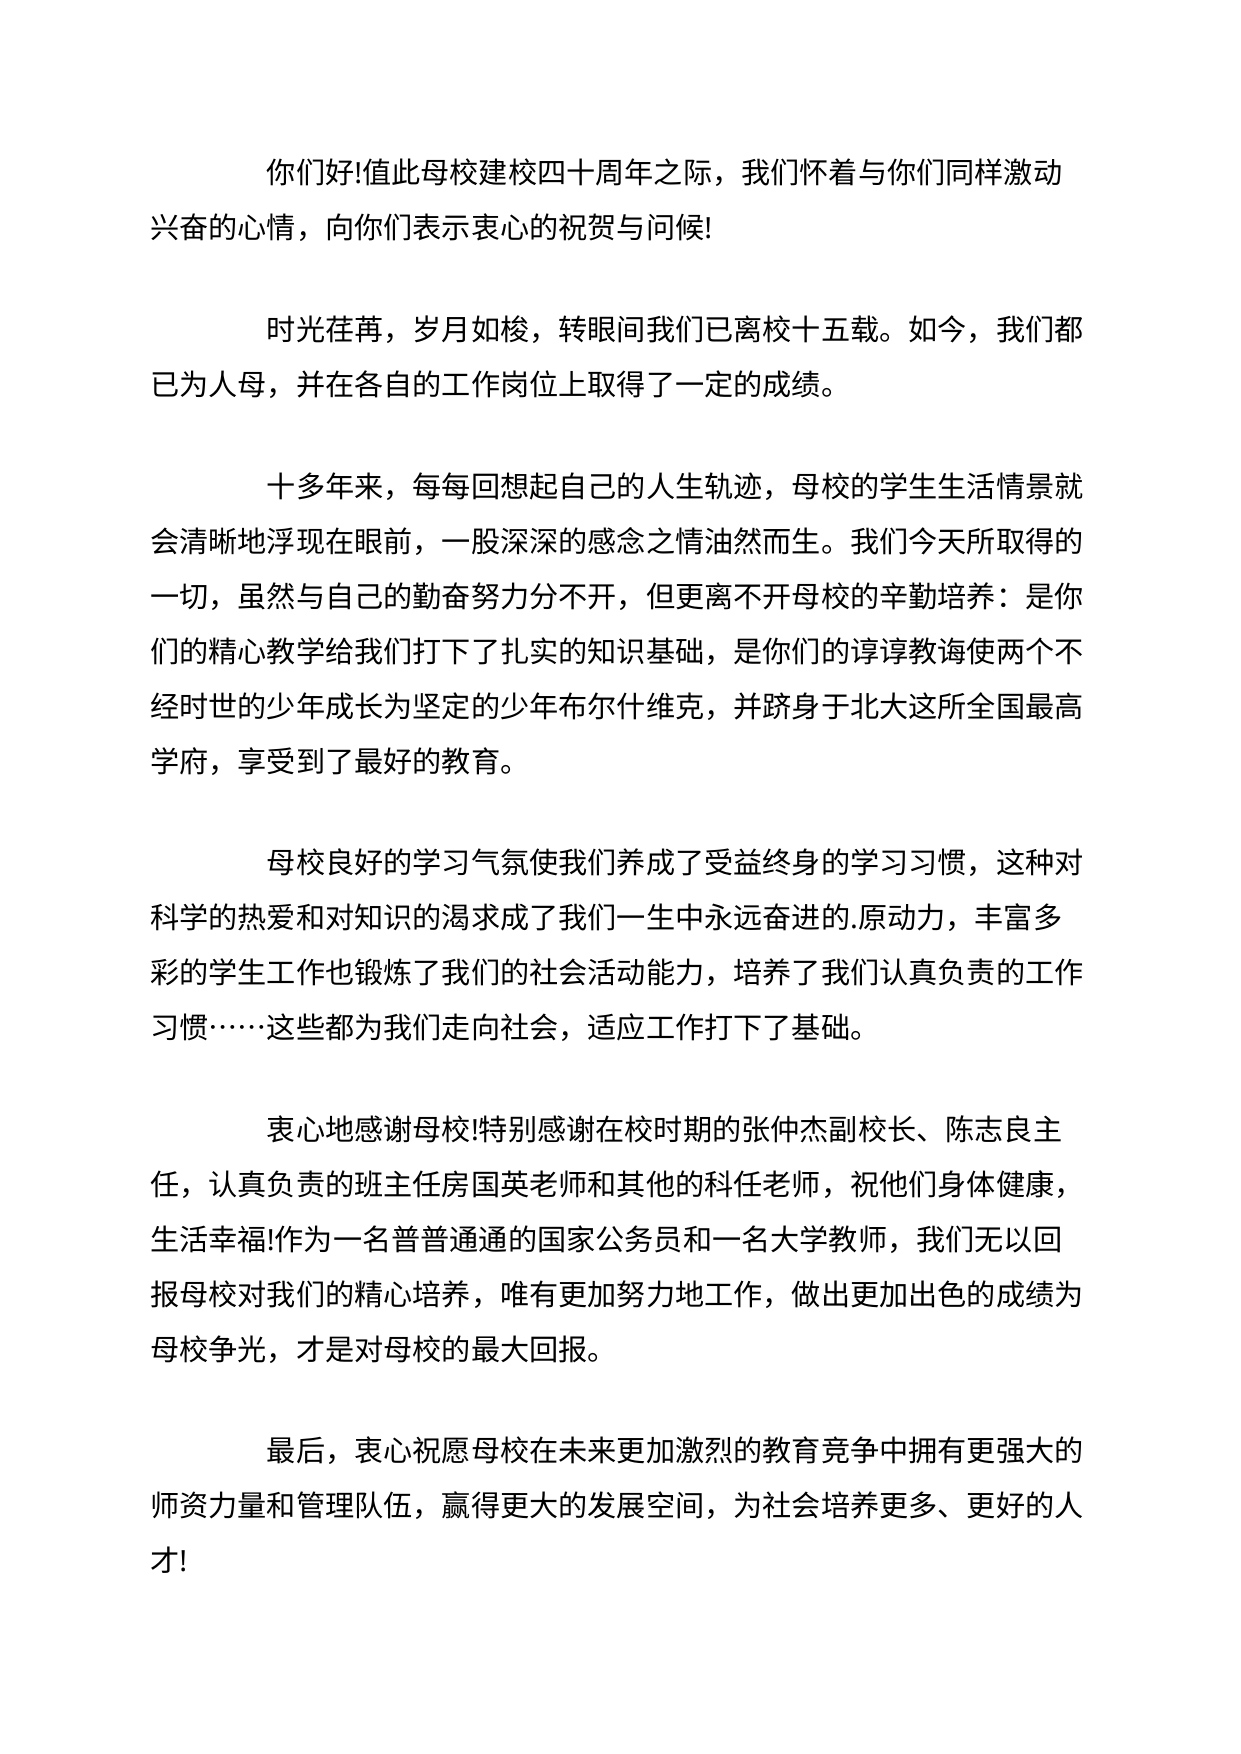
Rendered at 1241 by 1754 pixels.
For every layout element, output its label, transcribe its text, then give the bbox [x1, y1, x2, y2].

text 最后，衷心祝愿母校在未来更加激烈的教育竞争中拥有更强大的师资力量和管理队伍，赢得更大的发展空间，为社会培养更多、更好的人才! [150, 1428, 1090, 1580]
text 母校良好的学习气氛使我们养成了受益终身的学习习惯，这种对科学的热爱和对知识的渴求成了我们一生中永远奋进的.原动力，丰富多彩的学生工作也锻炼了我们的社会活动能力，培养了我们认真负责的工作习惯……这些都为我们走向社会，适应工作打下了基础。 [150, 840, 1090, 1047]
text 十多年来，每每回想起自己的人生轨迹，母校的学生生活情景就会清晰地浮现在眼前，一股深深的感念之情油然而生。我们今天所取得的一切，虽然与自己的勤奋努力分不开，但更离不开母校的辛勤培养：是你们的精心教学给我们打下了扎实的知识基础，是你们的谆谆教诲使两个不经时世的少年成长为坚定的少年布尔什维克，并跻身于北大这所全国最高学府，享受到了最好的教育。 [150, 464, 1090, 780]
text 衷心地感谢母校!特别感谢在校时期的张仲杰副校长、陈志良主任，认真负责的班主任房国英老师和其他的科任老师，祝他们身体健康，生活幸福!作为一名普普通通的国家公务员和一名大学教师，我们无以回报母校对我们的精心培养，唯有更加努力地工作，做出更加出色的成绩为母校争光，才是对母校的最大回报。 [150, 1106, 1090, 1368]
text 时光荏苒，岁月如梭，转眼间我们已离校十五载。如今，我们都已为人母，并在各自的工作岗位上取得了一定的成绩。 [150, 307, 1090, 404]
text 你们好!值此母校建校四十周年之际，我们怀着与你们同样激动兴奋的心情，向你们表示衷心的祝贺与问候! [150, 150, 1090, 247]
